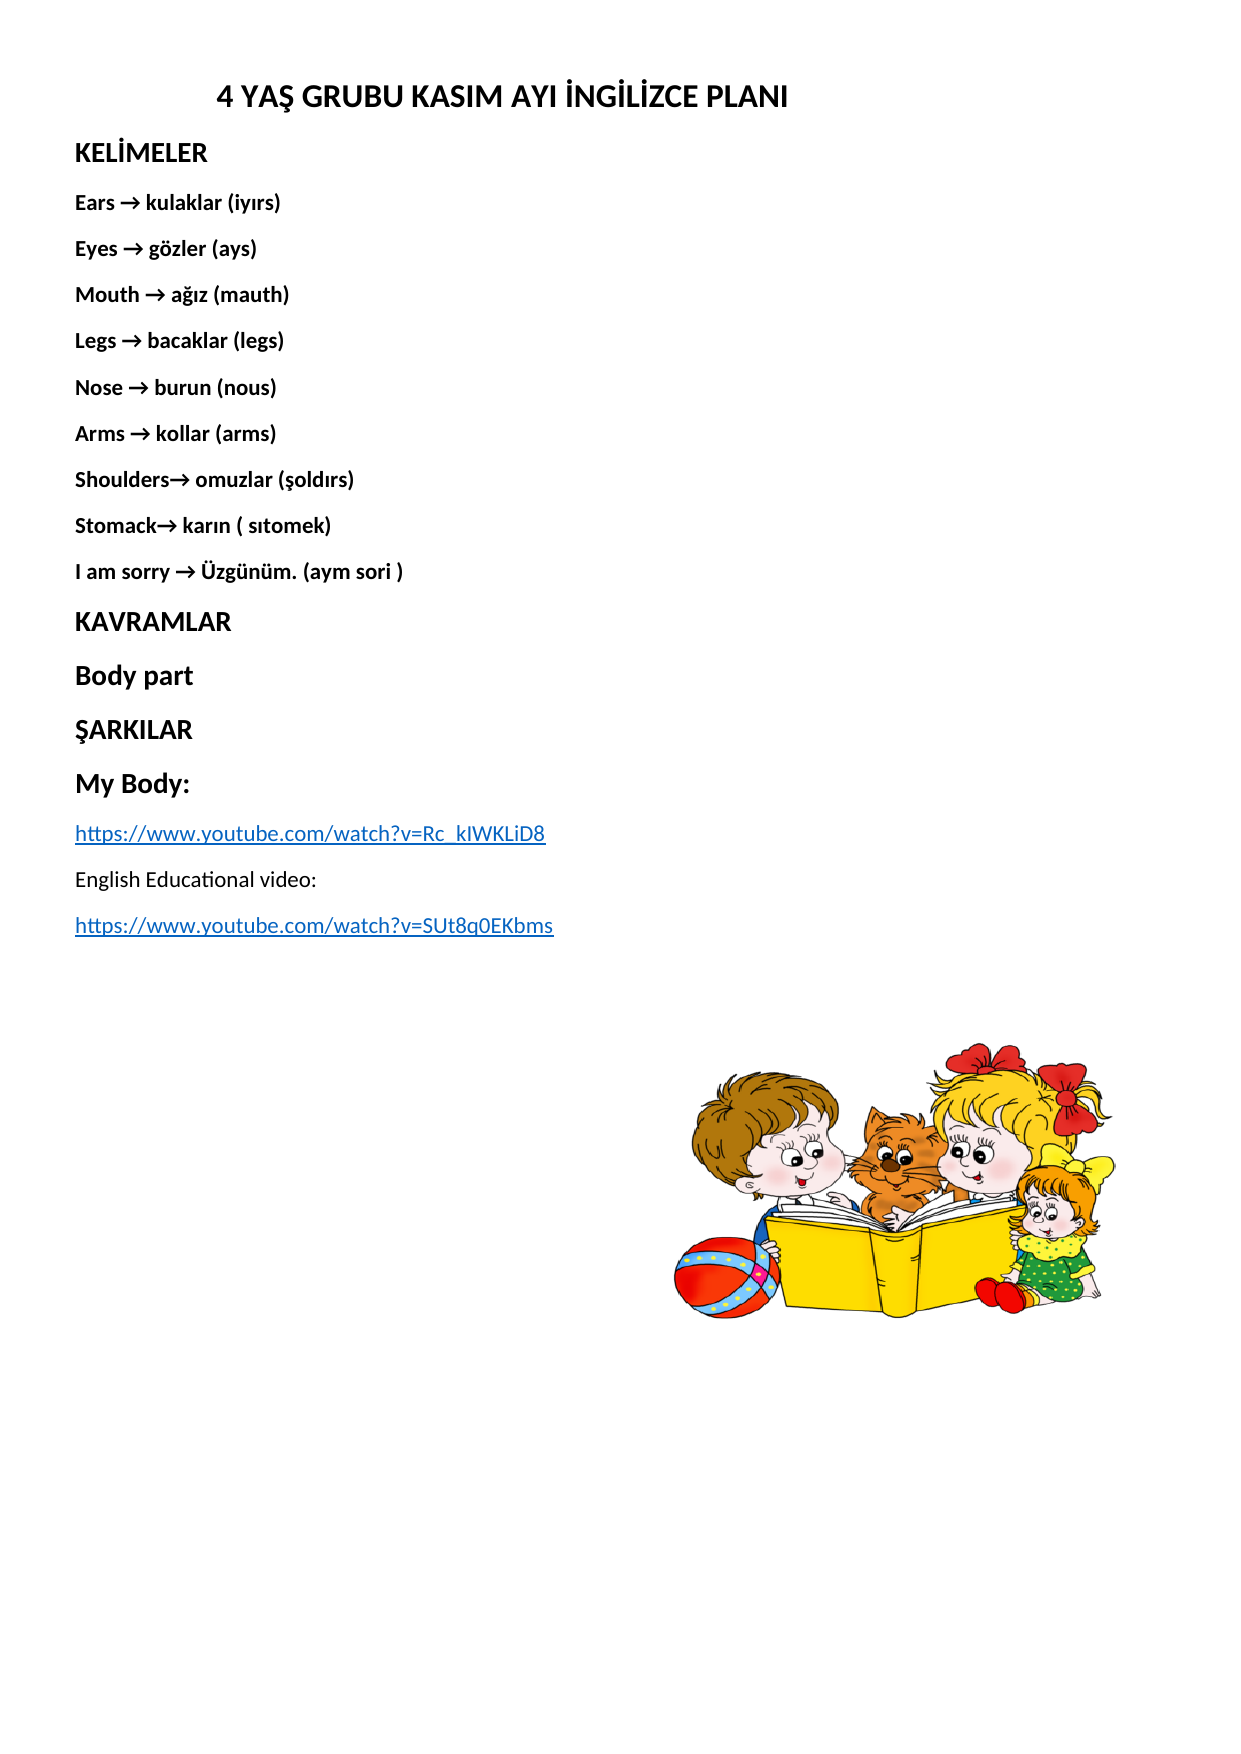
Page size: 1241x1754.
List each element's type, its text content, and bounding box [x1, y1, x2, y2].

picture [664, 1003, 1123, 1355]
text https://www.youtube.com/watch?v=Rc_kIWKLiD8 [75, 819, 1165, 847]
text Nose → burun (nous) [75, 373, 1165, 401]
text https://www.youtube.com/watch?v=SUt8q0EKbms [75, 911, 1165, 939]
text Legs → bacaklar (legs) [75, 327, 1165, 354]
text English Educational video: [75, 865, 1165, 893]
text Shoulders→ omuzlar (şoldırs) [75, 465, 1165, 493]
text Mouth → ağız (mauth) [75, 281, 1165, 308]
text KELİMELER [75, 134, 1165, 170]
text Body part [75, 657, 1165, 692]
text 4 YAŞ GRUBU KASIM AYI İNGİLİZCE PLANI [75, 75, 1165, 116]
text Ears → kulaklar (iyırs) [75, 188, 1165, 216]
text Eyes → gözler (ays) [75, 234, 1165, 262]
text My Body: [75, 765, 1165, 801]
text ŞARKILAR [75, 711, 1165, 747]
text KAVRAMLAR [75, 603, 1165, 638]
text Stomack→ karın ( sıtomek) [75, 511, 1165, 539]
text Arms → kollar (arms) [75, 419, 1165, 447]
text I am sorry → Üzgünüm. (aym sori ) [75, 557, 1165, 585]
